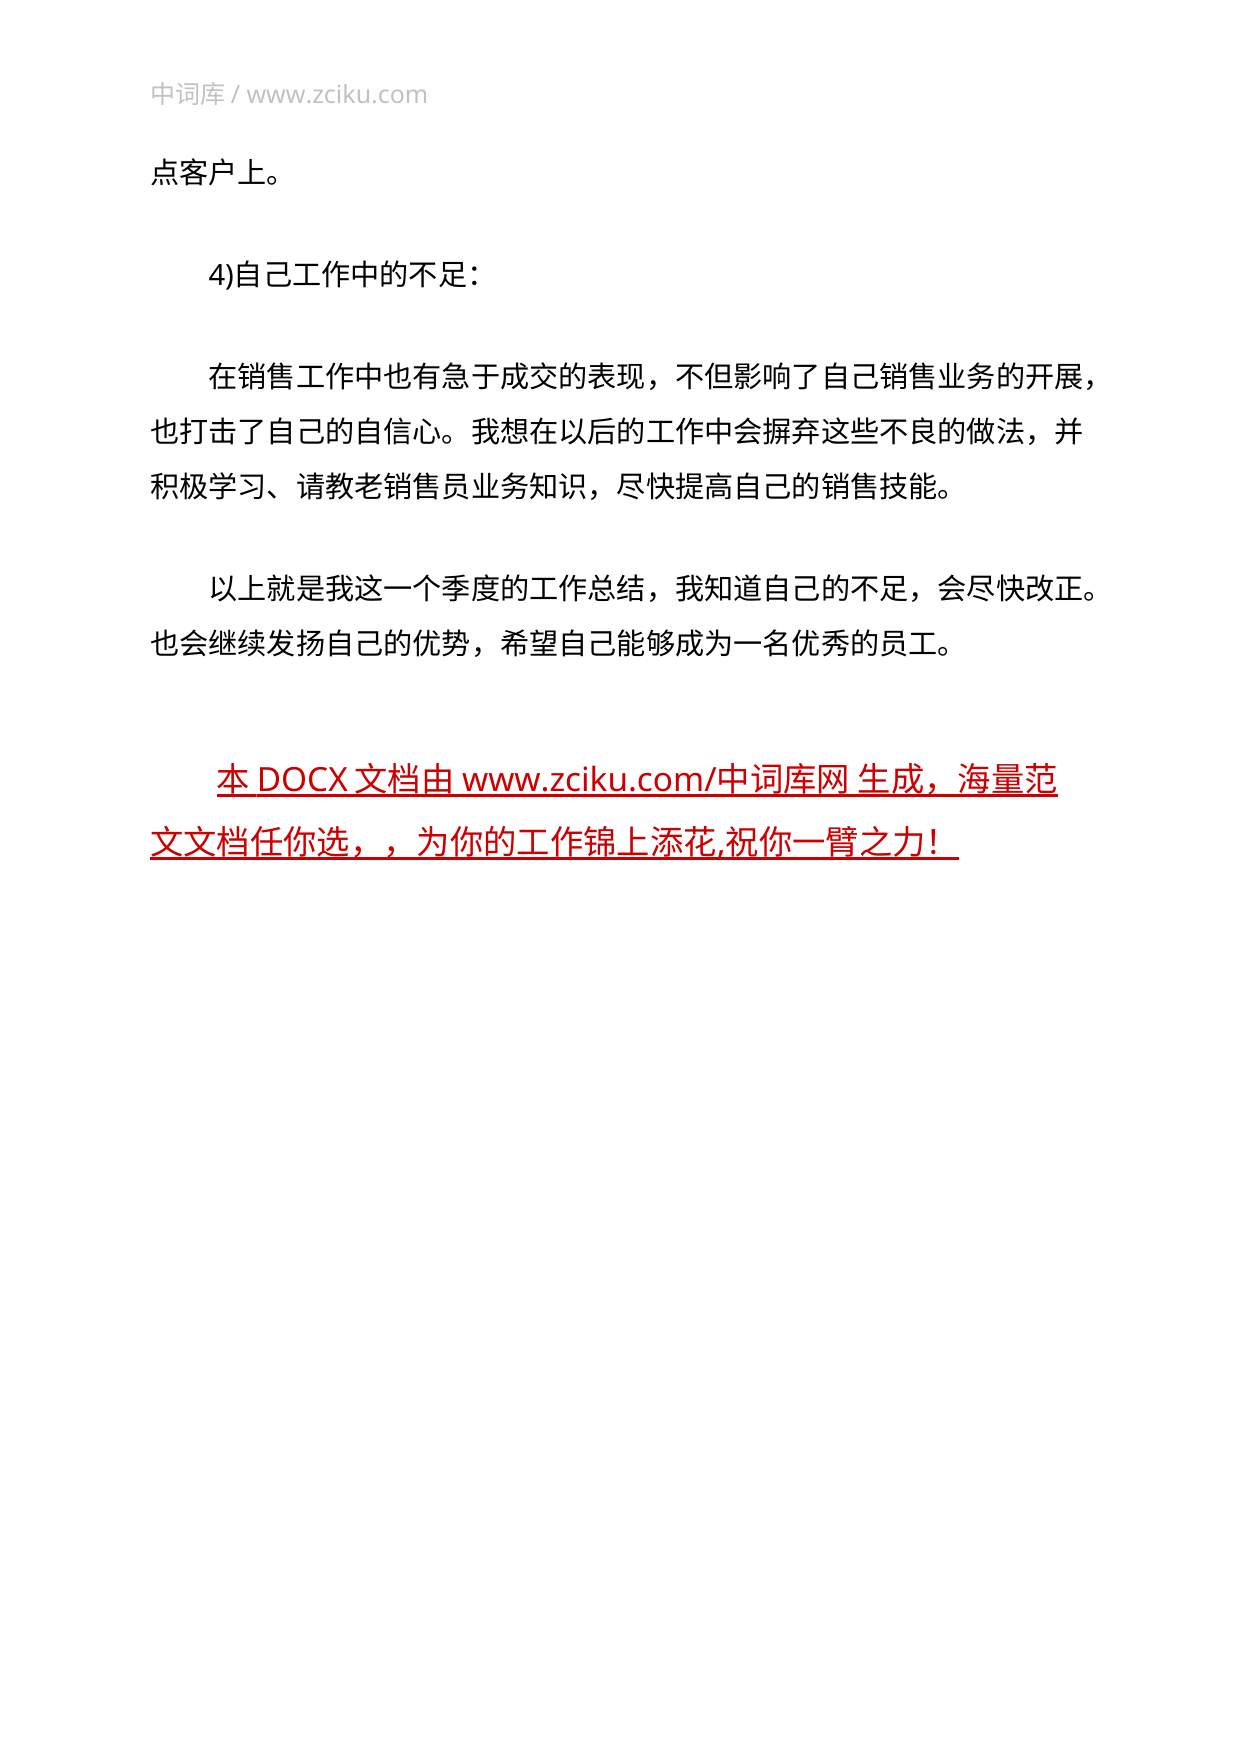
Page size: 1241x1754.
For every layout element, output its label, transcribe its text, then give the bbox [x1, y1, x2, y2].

text 以上就是我这一个季度的工作总结，我知道自己的不足，会尽快改正。也会继续发扬自己的优势，希望自己能够成为一名优秀的员工。 [150, 565, 1090, 662]
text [150, 150, 1090, 192]
text 本DOCX文档由 www.zciku.com/中词库网 生成，海量范文文档任你选，，为你的工作锦上添花,祝你一臂之力！ [150, 753, 1090, 864]
text 在销售工作中也有急于成交的表现，不但影响了自己销售业务的开展，也打击了自己的自信心。我想在以后的工作中会摒弃这些不良的做法，并积极学习、请教老销售员业务知识，尽快提高自己的销售技能。 [150, 354, 1090, 506]
text 4)自己工作中的不足： [150, 252, 1090, 294]
